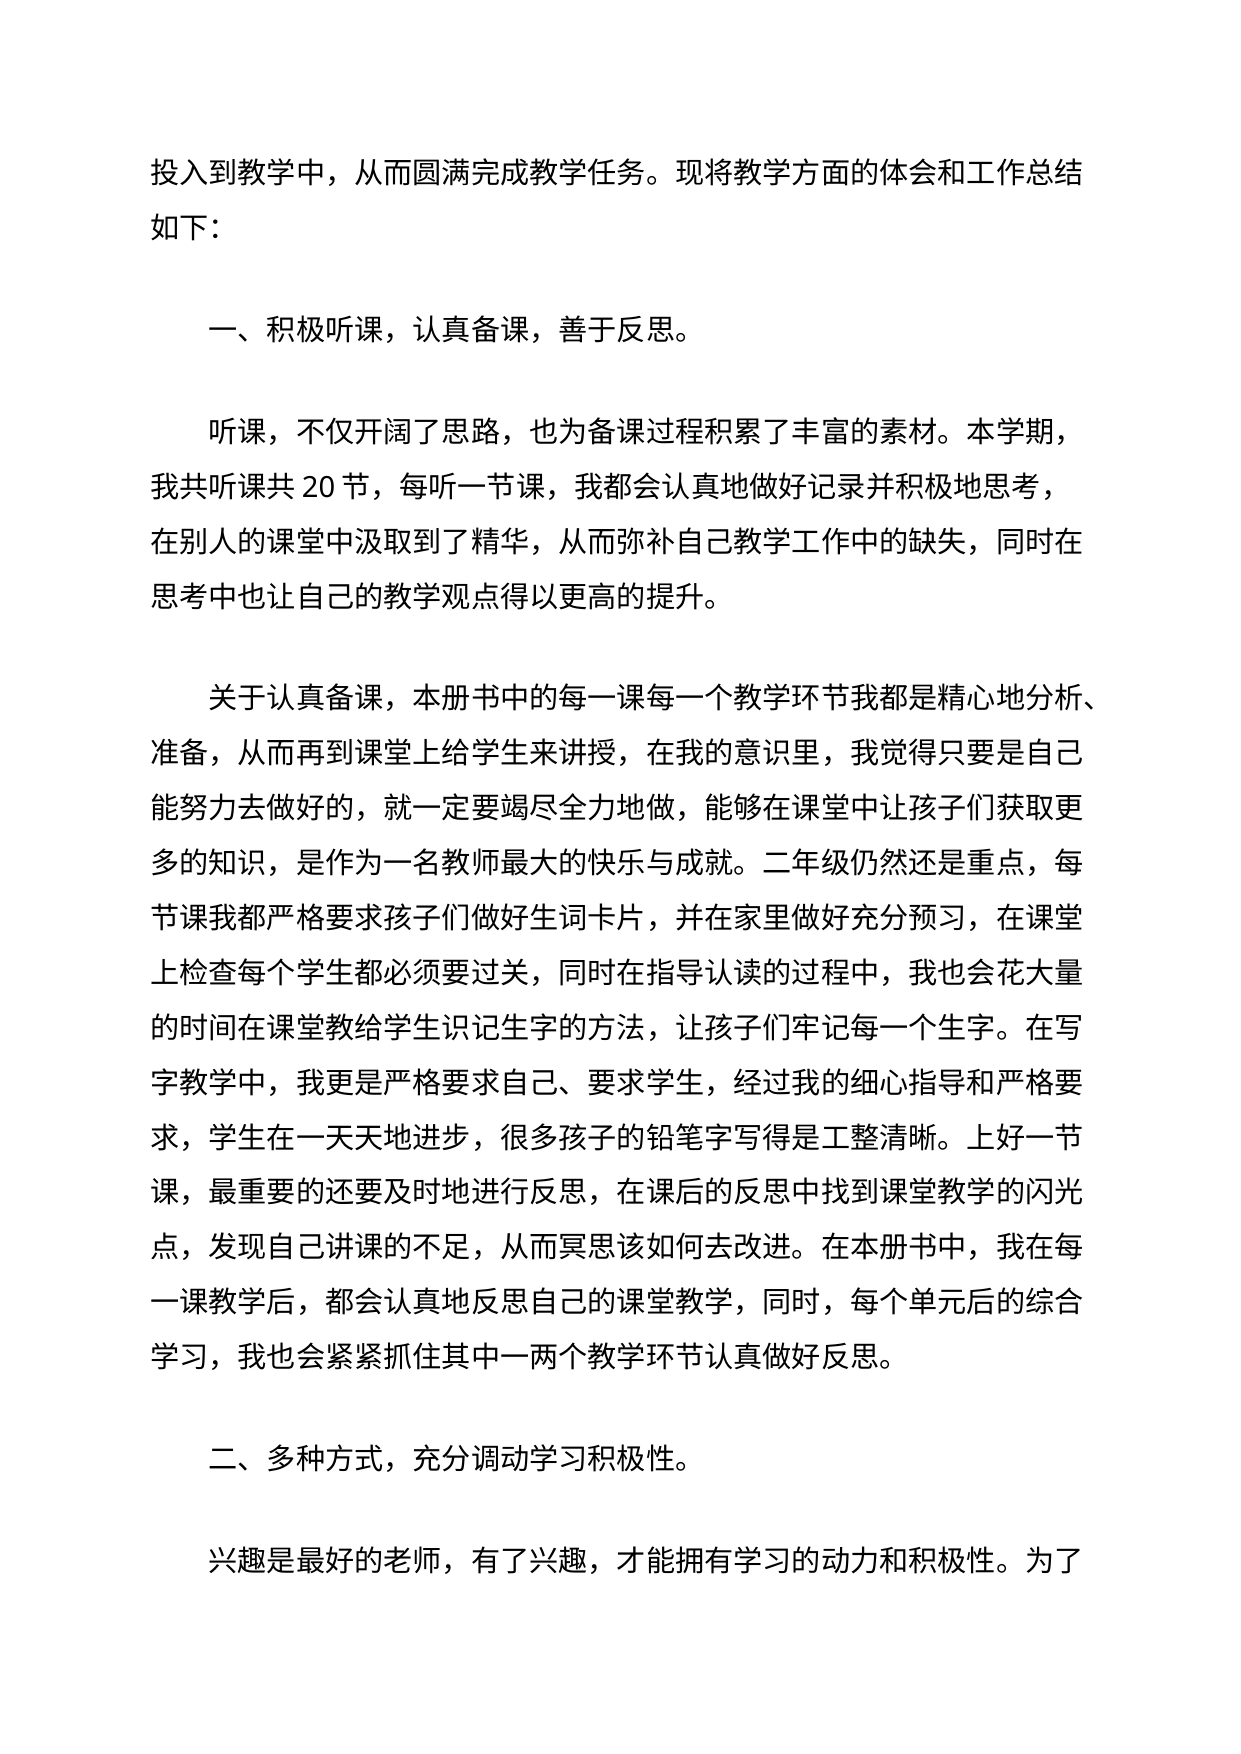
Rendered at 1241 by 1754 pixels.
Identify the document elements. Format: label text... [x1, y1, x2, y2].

text 关于认真备课，本册书中的每一课每一个教学环节我都是精心地分析、准备，从而再到课堂上给学生来讲授，在我的意识里，我觉得只要是自己能努力去做好的，就一定要竭尽全力地做，能够在课堂中让孩子们获取更多的知识，是作为一名教师最大的快乐与成就。二年级仍然还是重点，每节课我都严格要求孩子们做好生词卡片，并在家里做好充分预习，在课堂上检查每个学生都必须要过关，同时在指导认读的过程中，我也会花大量的时间在课堂教给学生识记生字的方法，让孩子们牢记每一个生字。在写字教学中，我更是严格要求自己、要求学生，经过我的细心指导和严格要求，学生在一天天地进步，很多孩子的铅笔字写得是工整清晰。上好一节课，最重要的还要及时地进行反思，在课后的反思中找到课堂教学的闪光点，发现自己讲课的不足，从而冥思该如何去改进。在本册书中，我在每一课教学后，都会认真地反思自己的课堂教学，同时，每个单元后的综合学习，我也会紧紧抓住其中一两个教学环节认真做好反思。 [150, 675, 1090, 1376]
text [150, 150, 1090, 247]
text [150, 1537, 1090, 1579]
text 二、多种方式，充分调动学习积极性。 [150, 1436, 1090, 1478]
text 一、积极听课，认真备课，善于反思。 [150, 307, 1090, 349]
text 听课，不仅开阔了思路，也为备课过程积累了丰富的素材。本学期，我共听课共20节，每听一节课，我都会认真地做好记录并积极地思考，在别人的课堂中汲取到了精华，从而弥补自己教学工作中的缺失，同时在思考中也让自己的教学观点得以更高的提升。 [150, 408, 1090, 616]
